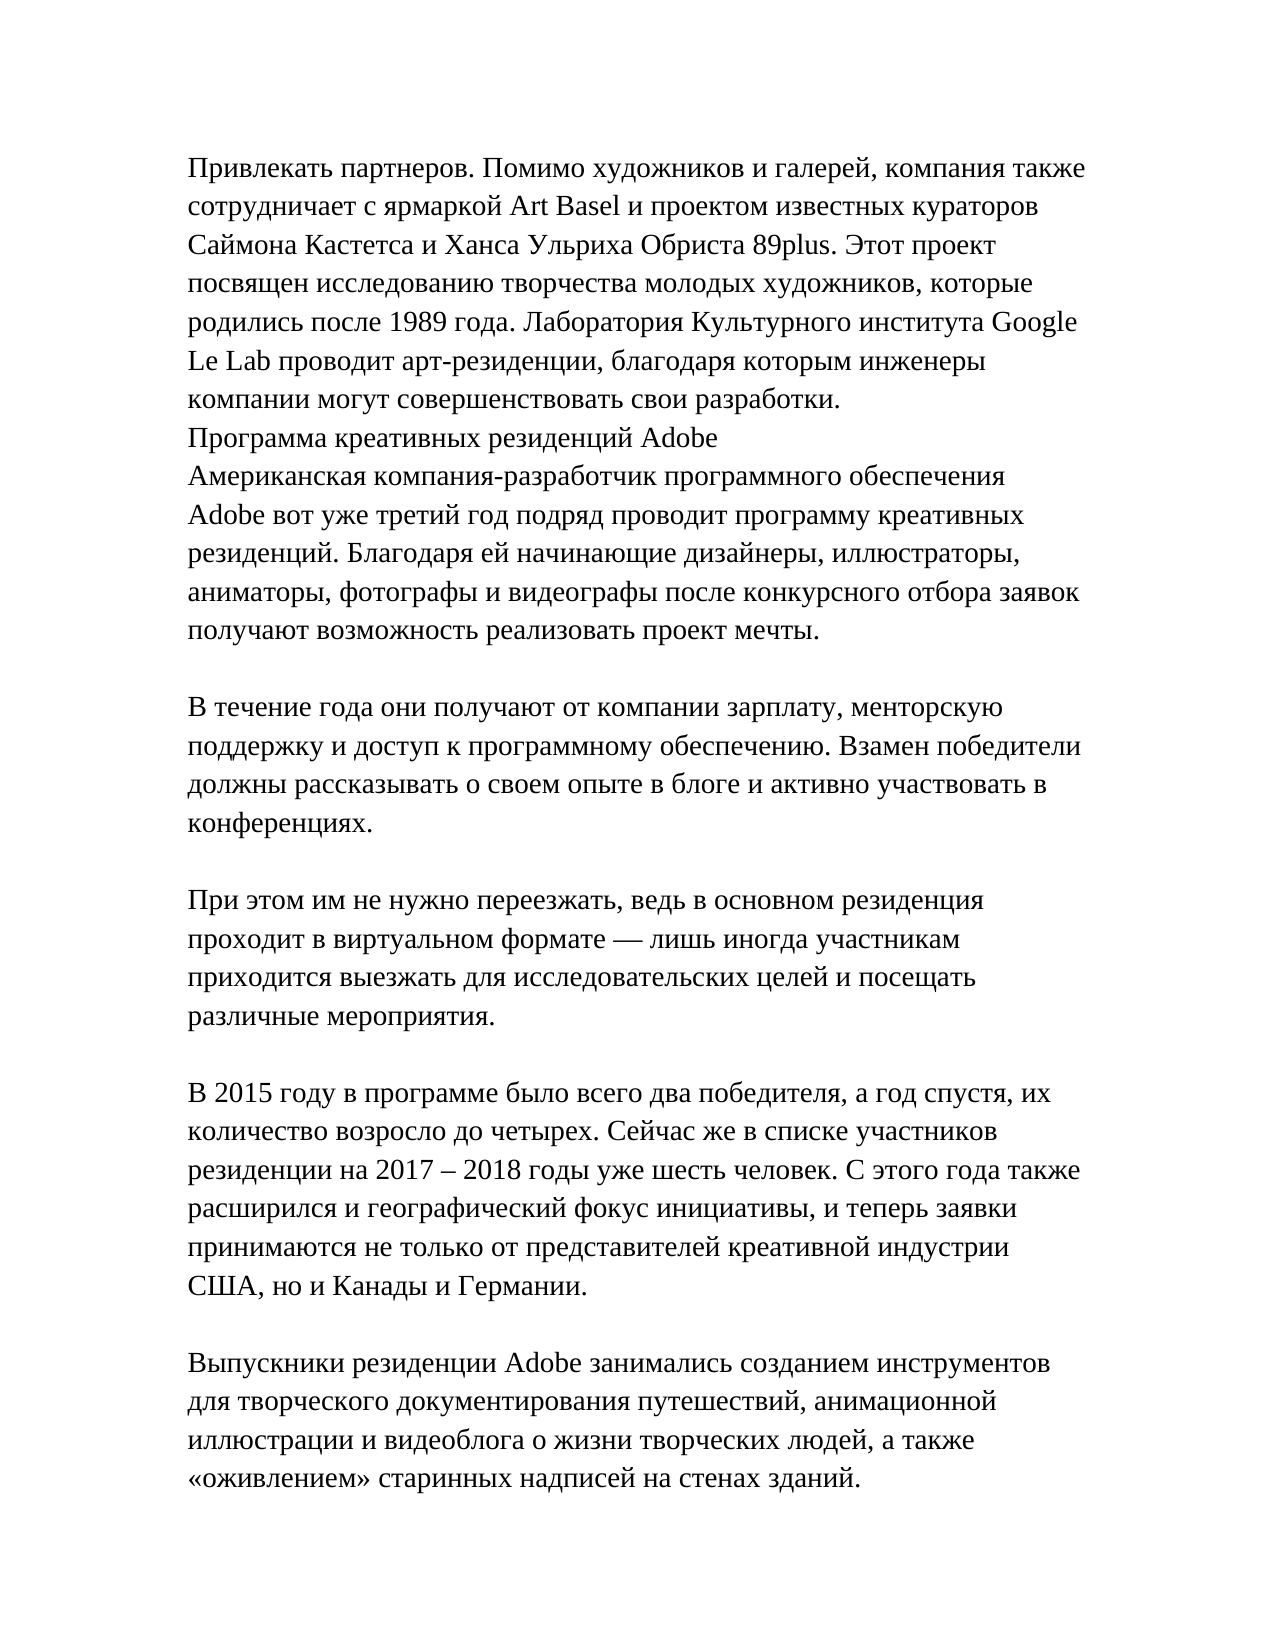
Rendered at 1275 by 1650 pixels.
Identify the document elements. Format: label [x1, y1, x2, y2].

text [187, 150, 1087, 1494]
